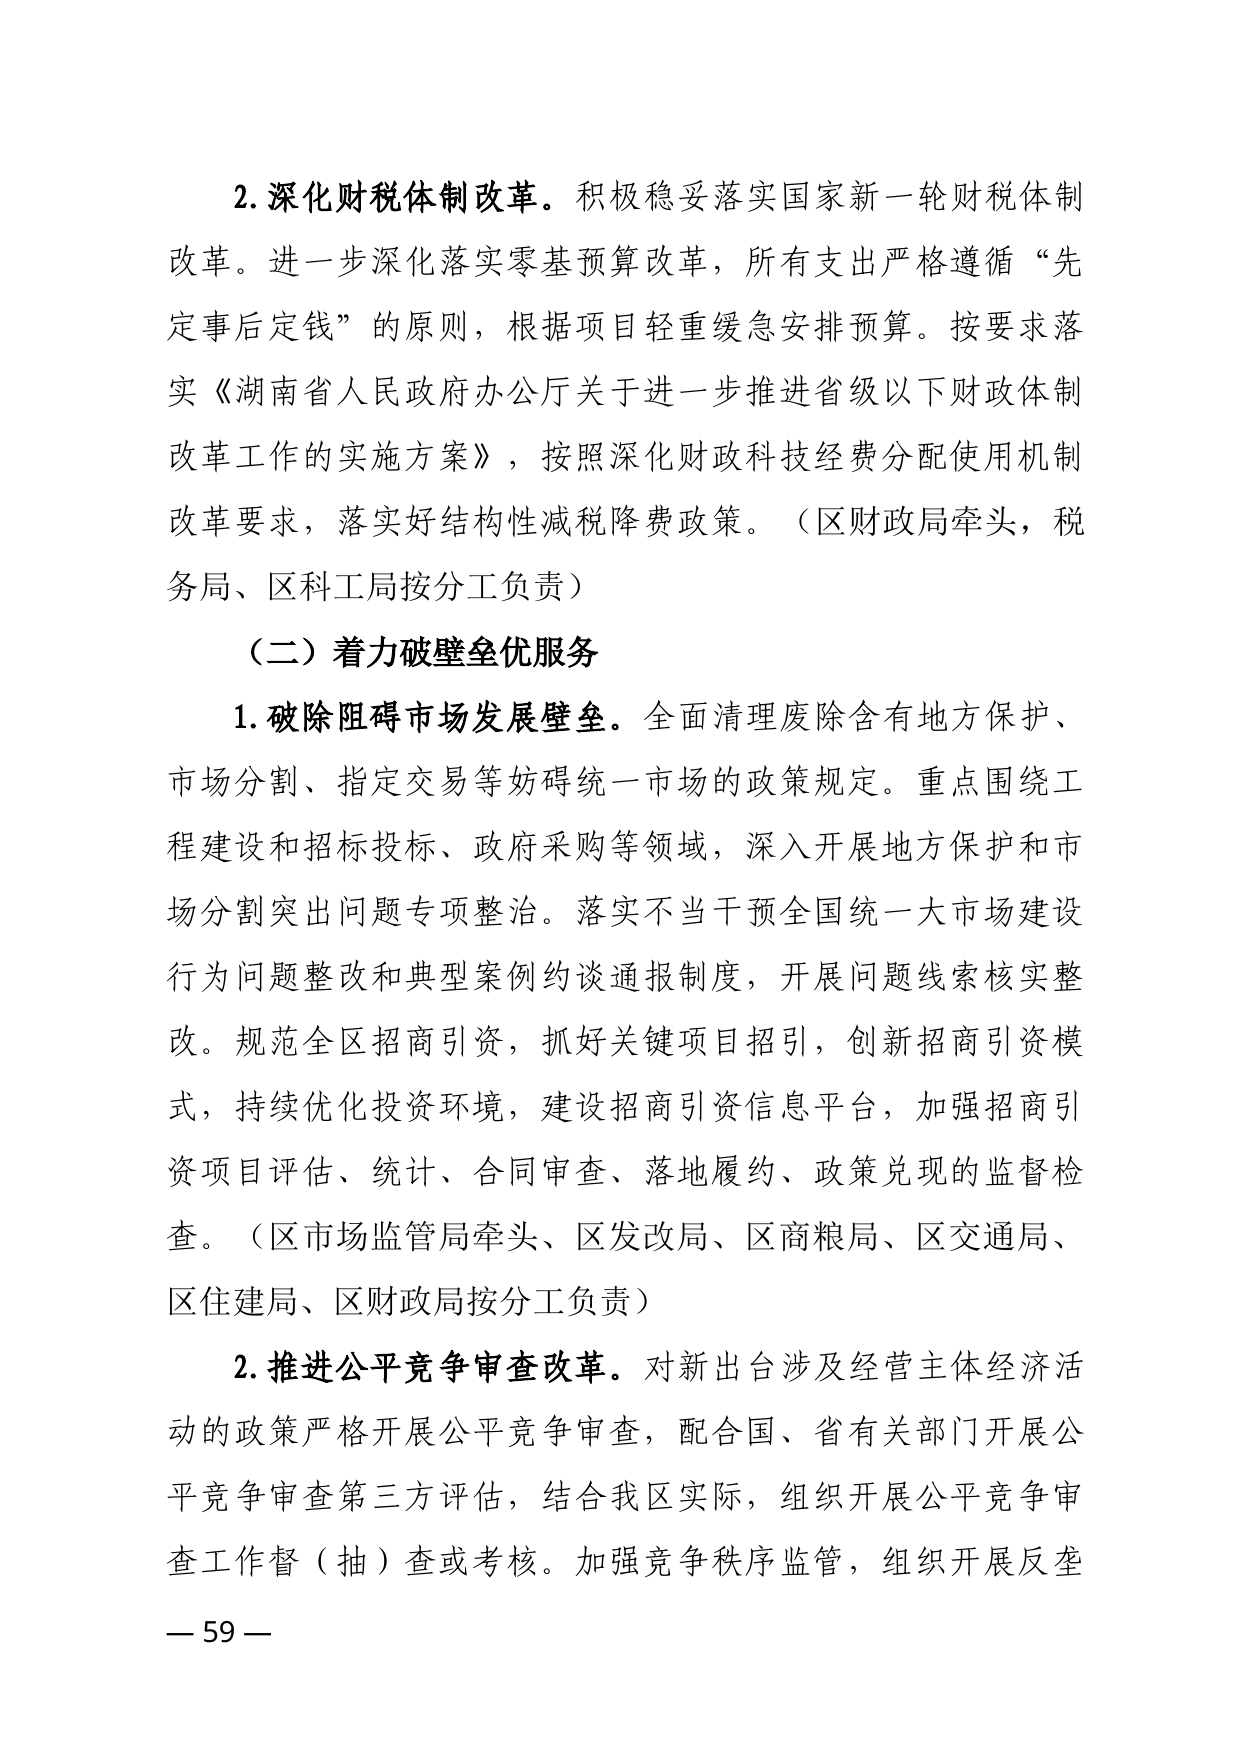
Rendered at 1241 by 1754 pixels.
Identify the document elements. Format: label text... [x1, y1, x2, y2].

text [165, 1332, 1087, 1592]
text 2.深化财税体制改革。积极稳妥落实国家新一轮财税体制改革。进一步深化落实零基预算改革，所有支出严格遵循“先定事后定钱”的原则，根据项目轻重缓急安排预算。按要求落实《湖南省人民政府办公厅关于进一步推进省级以下财政体制改革工作的实施方案》，按照深化财政科技经费分配使用机制改革要求，落实好结构性减税降费政策。（区财政局牵头，税务局、区科工局按分工负责） [165, 162, 1087, 617]
text 1.破除阻碍市场发展壁垒。全面清理废除含有地方保护、市场分割、指定交易等妨碍统一市场的政策规定。重点围绕工程建设和招标投标、政府采购等领域，深入开展地方保护和市场分割突出问题专项整治。落实不当干预全国统一大市场建设行为问题整改和典型案例约谈通报制度，开展问题线索核实整改。规范全区招商引资，抓好关键项目招引，创新招商引资模式，持续优化投资环境，建设招商引资信息平台，加强招商引资项目评估、统计、合同审查、落地履约、政策兑现的监督检查。（区市场监管局牵头、区发改局、区商粮局、区交通局、区住建局、区财政局按分工负责） [165, 682, 1087, 1332]
text （二）着力破壁垒优服务 [165, 617, 1087, 682]
